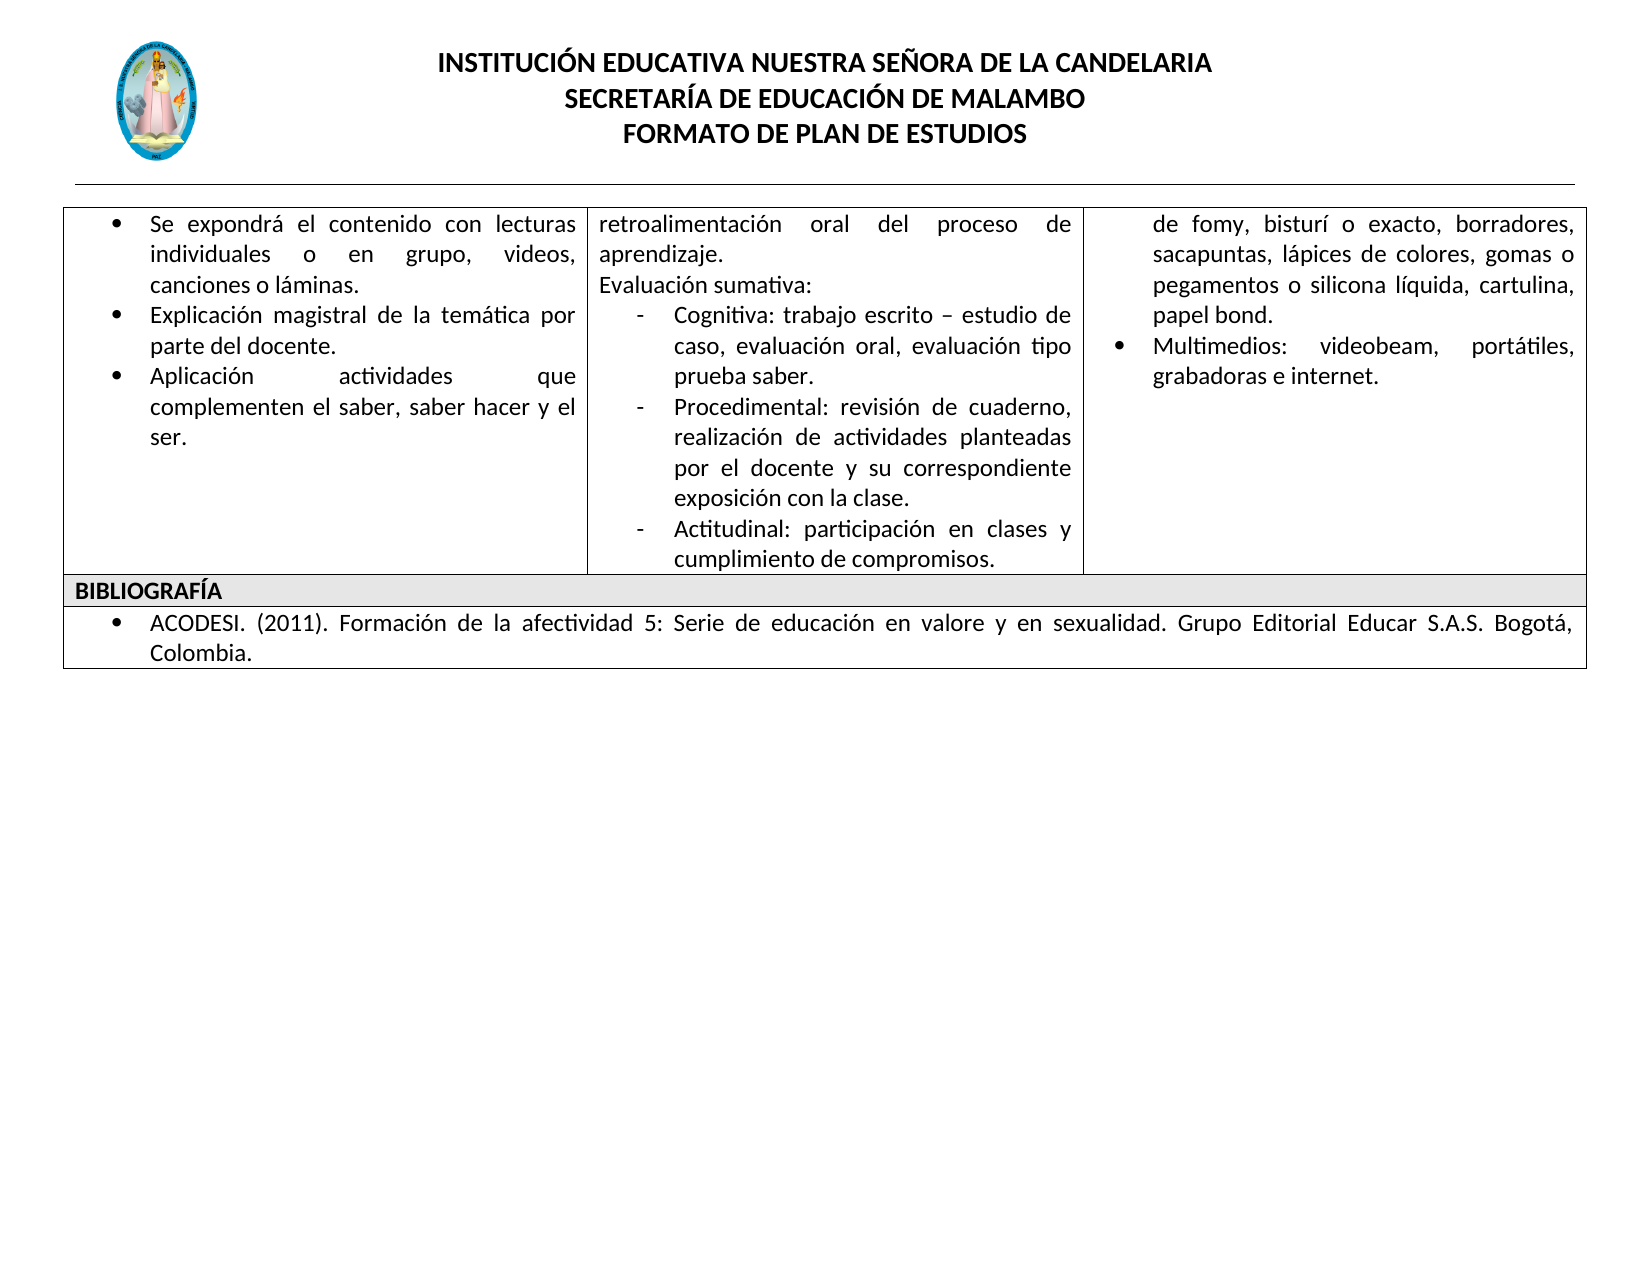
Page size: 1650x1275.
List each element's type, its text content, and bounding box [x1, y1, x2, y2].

picture [110, 41, 203, 166]
picture [124, 49, 189, 152]
table_cell ACODESI. (2011). Formación de la afectividad 5: Serie de educación en valore y en sexualidad. Grupo Editorial Educar S.A.S. Bogotá, Colombia. [64, 607, 1586, 668]
table_cell BIBLIOGRAFÍA [64, 575, 1586, 606]
